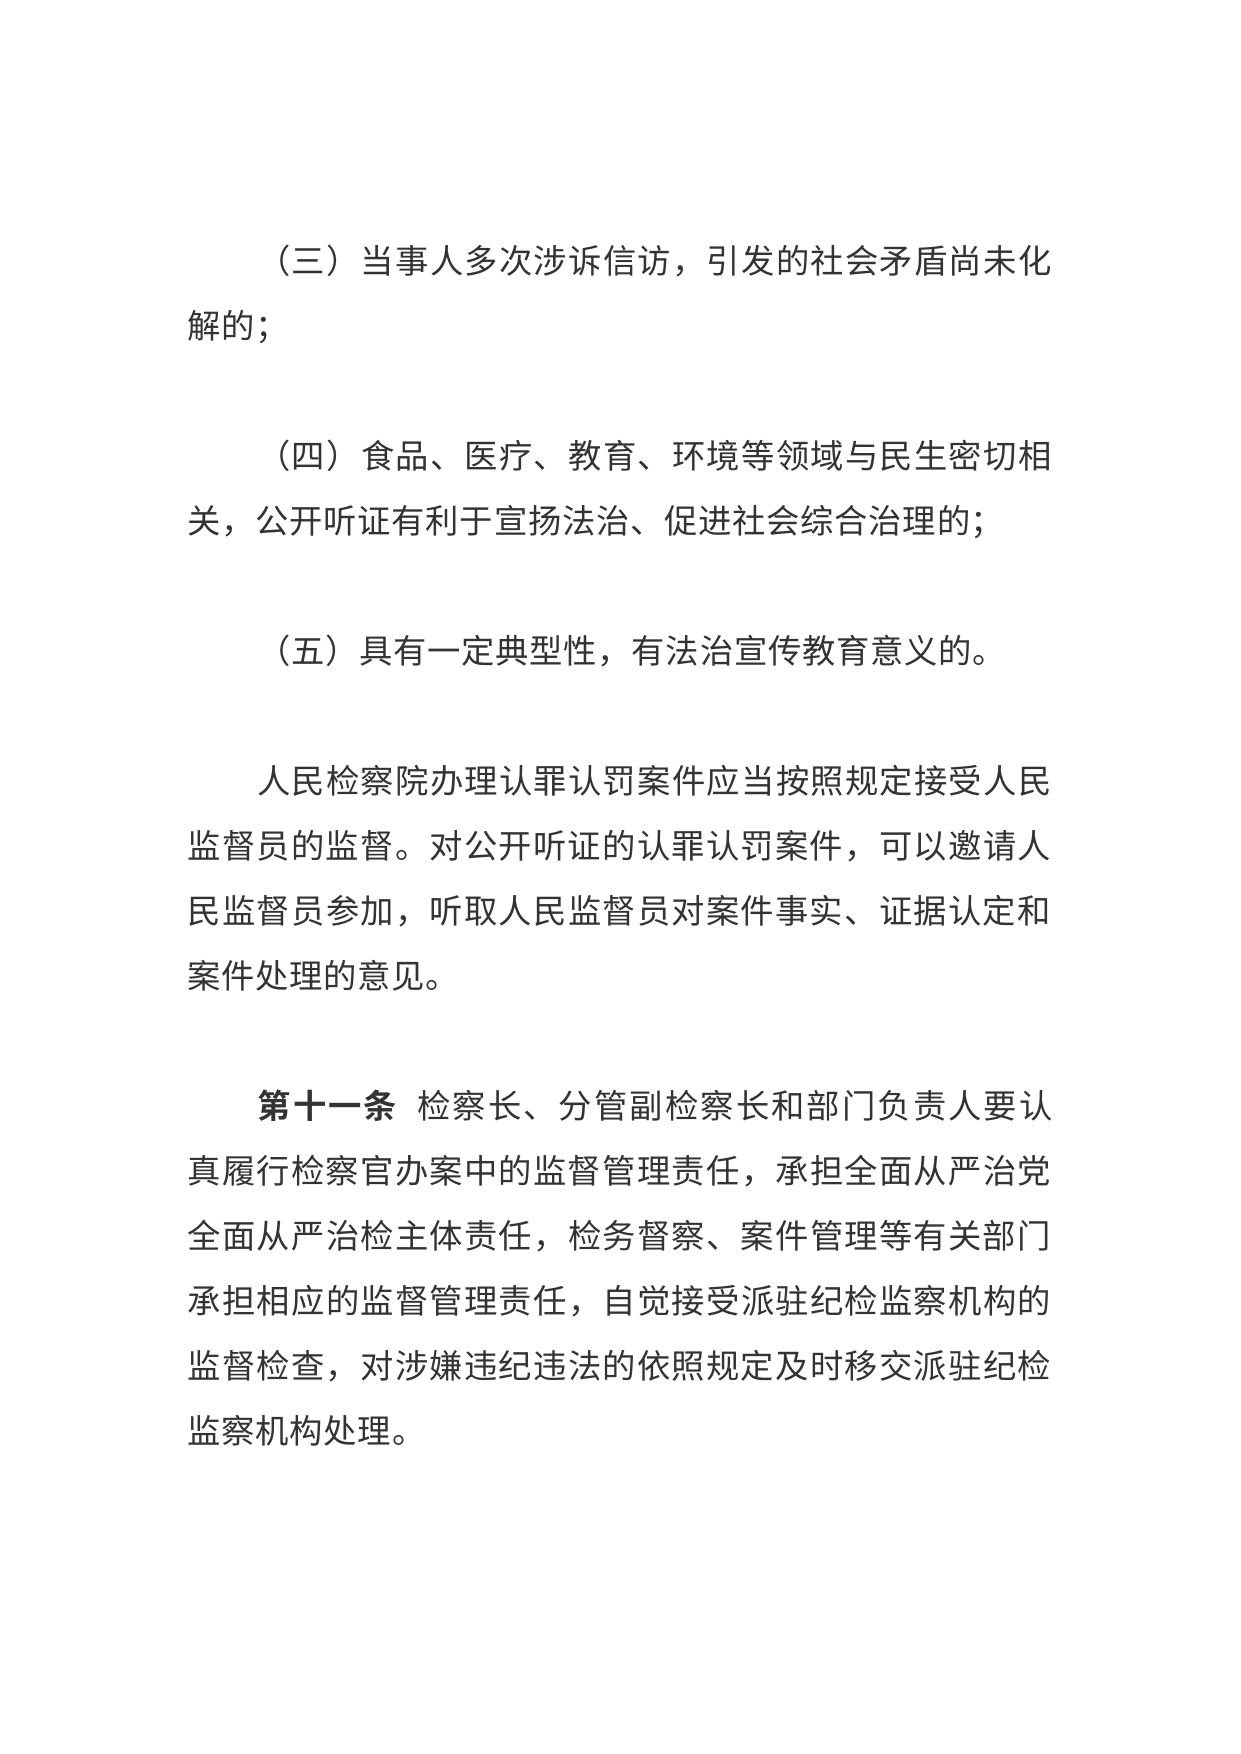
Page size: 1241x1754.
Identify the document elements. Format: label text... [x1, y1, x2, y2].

text （五）具有一定典型性，有法治宣传教育意义的。 [187, 617, 1053, 682]
text （三）当事人多次涉诉信访，引发的社会矛盾尚未化解的； [187, 227, 1053, 357]
text 第十一条 检察长、分管副检察长和部门负责人要认真履行检察官办案中的监督管理责任，承担全面从严治党、全面从严治检主体责任，检务督察、案件管理等有关部门承担相应的监督管理责任，自觉接受派驻纪检监察机构的监督检查，对涉嫌违纪违法的依照规定及时移交派驻纪检监察机构处理。 [187, 1072, 1053, 1462]
text 人民检察院办理认罪认罚案件应当按照规定接受人民监督员的监督。对公开听证的认罪认罚案件，可以邀请人民监督员参加，听取人民监督员对案件事实、证据认定和案件处理的意见。 [187, 747, 1053, 1007]
text （四）食品、医疗、教育、环境等领域与民生密切相关，公开听证有利于宣扬法治、促进社会综合治理的； [187, 422, 1053, 552]
